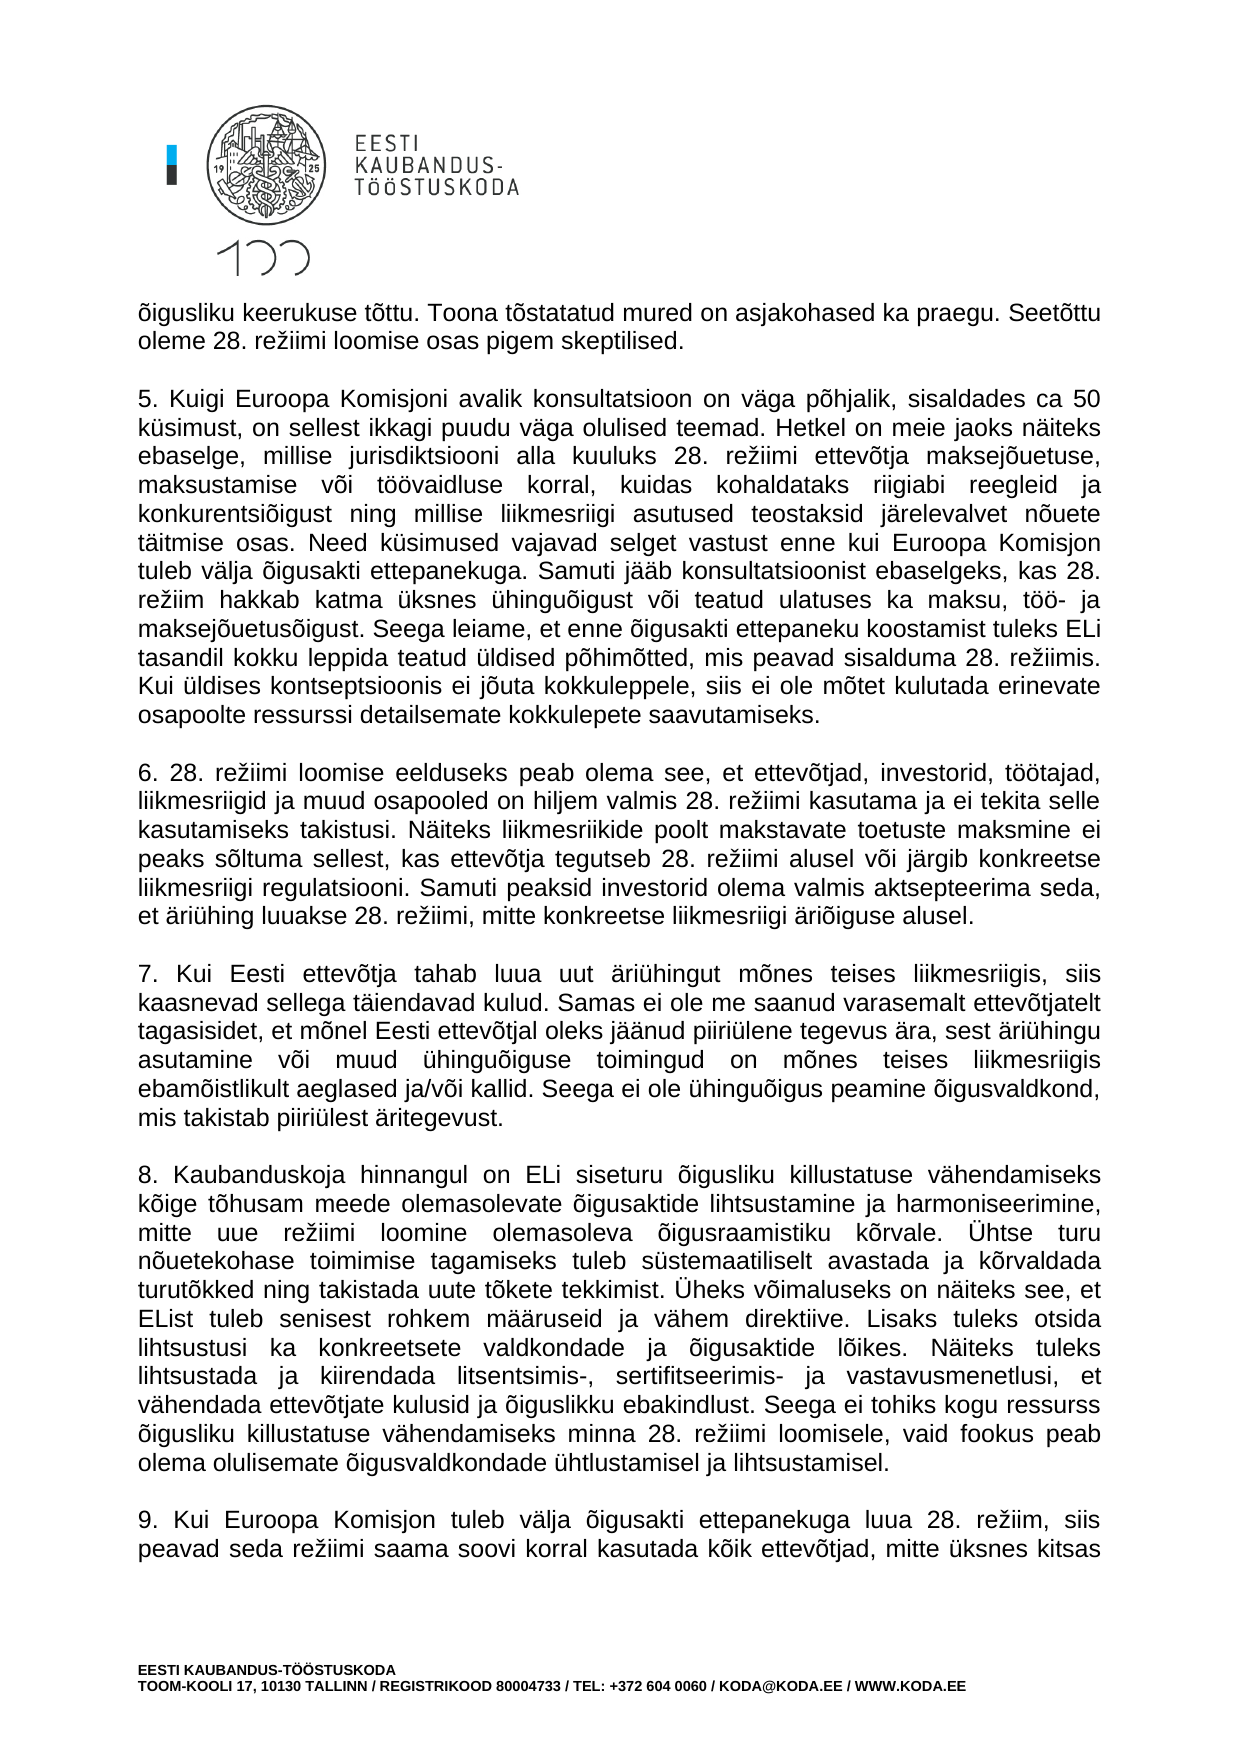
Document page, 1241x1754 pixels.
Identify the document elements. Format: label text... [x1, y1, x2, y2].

text 6. 28. režiimi loomise eelduseks peab olema see, et ettevõtjad, investorid, töötajad, liikmesriigid ja muud osapooled on hiljem valmis 28. režiimi kasutama ja ei tekita selle kasutamiseks takistusi. Näiteks liikmesriikide poolt makstavate toetuste maksmine ei peaks sõltuma sellest, kas ettevõtja tegutseb 28. režiimi alusel või järgib konkreetse liikmesriigi regulatsiooni. Samuti peaksid investorid olema valmis aktsepteerima seda, et äriühing luuakse 28. režiimi, mitte konkreetse liikmesriigi äriõiguse alusel. [138, 758, 1103, 930]
text 7. Kui Eesti ettevõtja tahab luua uut äriühingut mõnes teises liikmesriigis, siis kaasnevad sellega täiendavad kulud. Samas ei ole me saanud varasemalt ettevõtjatelt tagasisidet, et mõnel Eesti ettevõtjal oleks jäänud piiriülene tegevus ära, sest äriühingu asutamine või muud ühinguõiguse toimingud on mõnes teises liikmesriigis ebamõistlikult aeglased ja/või kallid. Seega ei ole ühinguõigus peamine õigusvaldkond, mis takistab piiriülest äritegevust. [138, 959, 1103, 1131]
text 8. Kaubanduskoja hinnangul on ELi siseturu õigusliku killustatuse vähendamiseks kõige tõhusam meede olemasolevate õigusaktide lihtsustamine ja harmoniseerimine, mitte uue režiimi loomine olemasoleva õigusraamistiku kõrvale. Ühtse turu nõuetekohase toimimise tagamiseks tuleb süstemaatiliselt avastada ja kõrvaldada turutõkked ning takistada uute tõkete tekkimist. Üheks võimaluseks on näiteks see, et EList tuleb senisest rohkem määruseid ja vähem direktiive. Lisaks tuleks otsida lihtsustusi ka konkreetsete valdkondade ja õigusaktide lõikes. Näiteks tuleks lihtsustada ja kiirendada litsentsimis-, sertifitseerimis- ja vastavusmenetlusi, et vähendada ettevõtjate kulusid ja õiguslikku ebakindlust. Seega ei tohiks kogu ressurss õigusliku killustatuse vähendamiseks minna 28. režiimi loomisele, vaid fookus peab olema olulisemate õigusvaldkondade ühtlustamisel ja lihtsustamisel. [138, 1160, 1103, 1476]
text 5. Kuigi Euroopa Komisjoni avalik konsultatsioon on väga põhjalik, sisaldades ca 50 küsimust, on sellest ikkagi puudu väga olulised teemad. Hetkel on meie jaoks näiteks ebaselge, millise jurisdiktsiooni alla kuuluks 28. režiimi ettevõtja maksejõuetuse, maksustamise või töövaidluse korral, kuidas kohaldataks riigiabi reegleid ja konkurentsiõigust ning millise liikmesriigi asutused teostaksid järelevalvet nõuete täitmise osas. Need küsimused vajavad selget vastust enne kui Euroopa Komisjon tuleb välja õigusakti ettepanekuga. Samuti jääb konsultatsioonist ebaselgeks, kas 28. režiim hakkab katma üksnes ühinguõigust või teatud ulatuses ka maksu, töö- ja maksejõuetusõigust. Seega leiame, et enne õigusakti ettepaneku koostamist tuleks ELi tasandil kokku leppida teatud üldised põhimõtted, mis peavad sisalduma 28. režiimis. Kui üldises kontseptsioonis ei jõuta kokkuleppele, siis ei ole mõtet kulutada erinevate osapoolte ressurssi detailsemate kokkulepete saavutamiseks. [138, 384, 1103, 729]
picture [137, 82, 543, 298]
